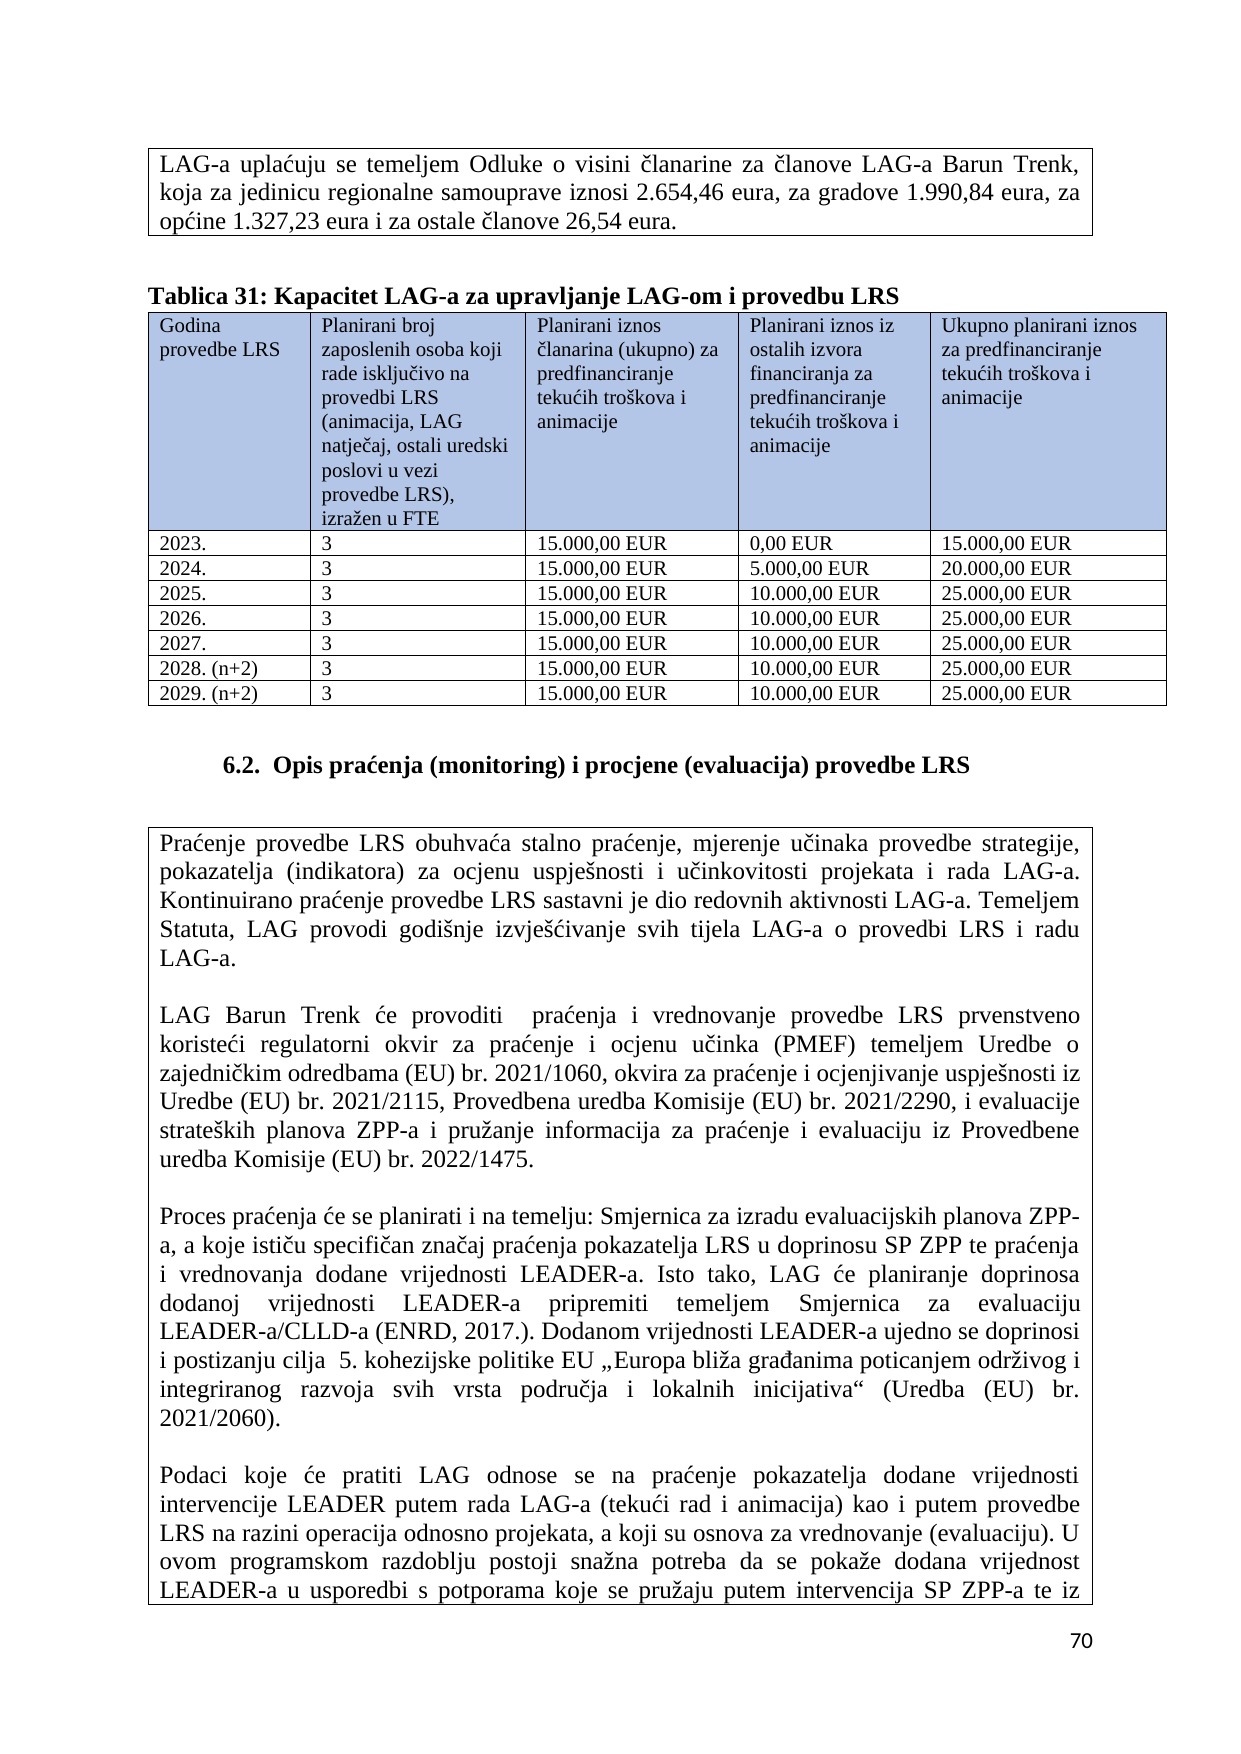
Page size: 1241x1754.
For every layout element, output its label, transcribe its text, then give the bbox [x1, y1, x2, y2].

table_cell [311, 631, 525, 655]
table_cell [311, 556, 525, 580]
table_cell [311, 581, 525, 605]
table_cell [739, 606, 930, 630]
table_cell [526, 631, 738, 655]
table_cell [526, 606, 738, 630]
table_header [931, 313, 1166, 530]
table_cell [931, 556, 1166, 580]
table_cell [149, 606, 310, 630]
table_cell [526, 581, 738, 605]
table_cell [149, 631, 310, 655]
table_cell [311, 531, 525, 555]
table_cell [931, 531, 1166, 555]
subtitle Opis praćenja (monitoring) i procjene (evaluacija) provedbe LRS [223, 751, 1093, 779]
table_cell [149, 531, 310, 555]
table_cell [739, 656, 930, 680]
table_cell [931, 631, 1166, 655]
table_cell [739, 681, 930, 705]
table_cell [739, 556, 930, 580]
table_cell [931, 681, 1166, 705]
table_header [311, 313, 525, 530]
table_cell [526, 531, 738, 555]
subtitle Tablica 31: Kapacitet LAG-a za upravljanje LAG-om i provedbu LRS [148, 281, 1093, 310]
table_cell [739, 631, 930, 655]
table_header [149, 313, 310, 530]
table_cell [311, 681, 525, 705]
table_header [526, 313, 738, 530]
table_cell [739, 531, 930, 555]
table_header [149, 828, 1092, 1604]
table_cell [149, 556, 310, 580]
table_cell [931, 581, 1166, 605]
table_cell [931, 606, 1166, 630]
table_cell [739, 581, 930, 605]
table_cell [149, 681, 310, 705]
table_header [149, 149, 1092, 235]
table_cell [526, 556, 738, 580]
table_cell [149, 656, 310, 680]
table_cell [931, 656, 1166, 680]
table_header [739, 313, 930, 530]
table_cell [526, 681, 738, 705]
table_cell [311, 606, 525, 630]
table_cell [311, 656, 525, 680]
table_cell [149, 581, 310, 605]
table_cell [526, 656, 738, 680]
